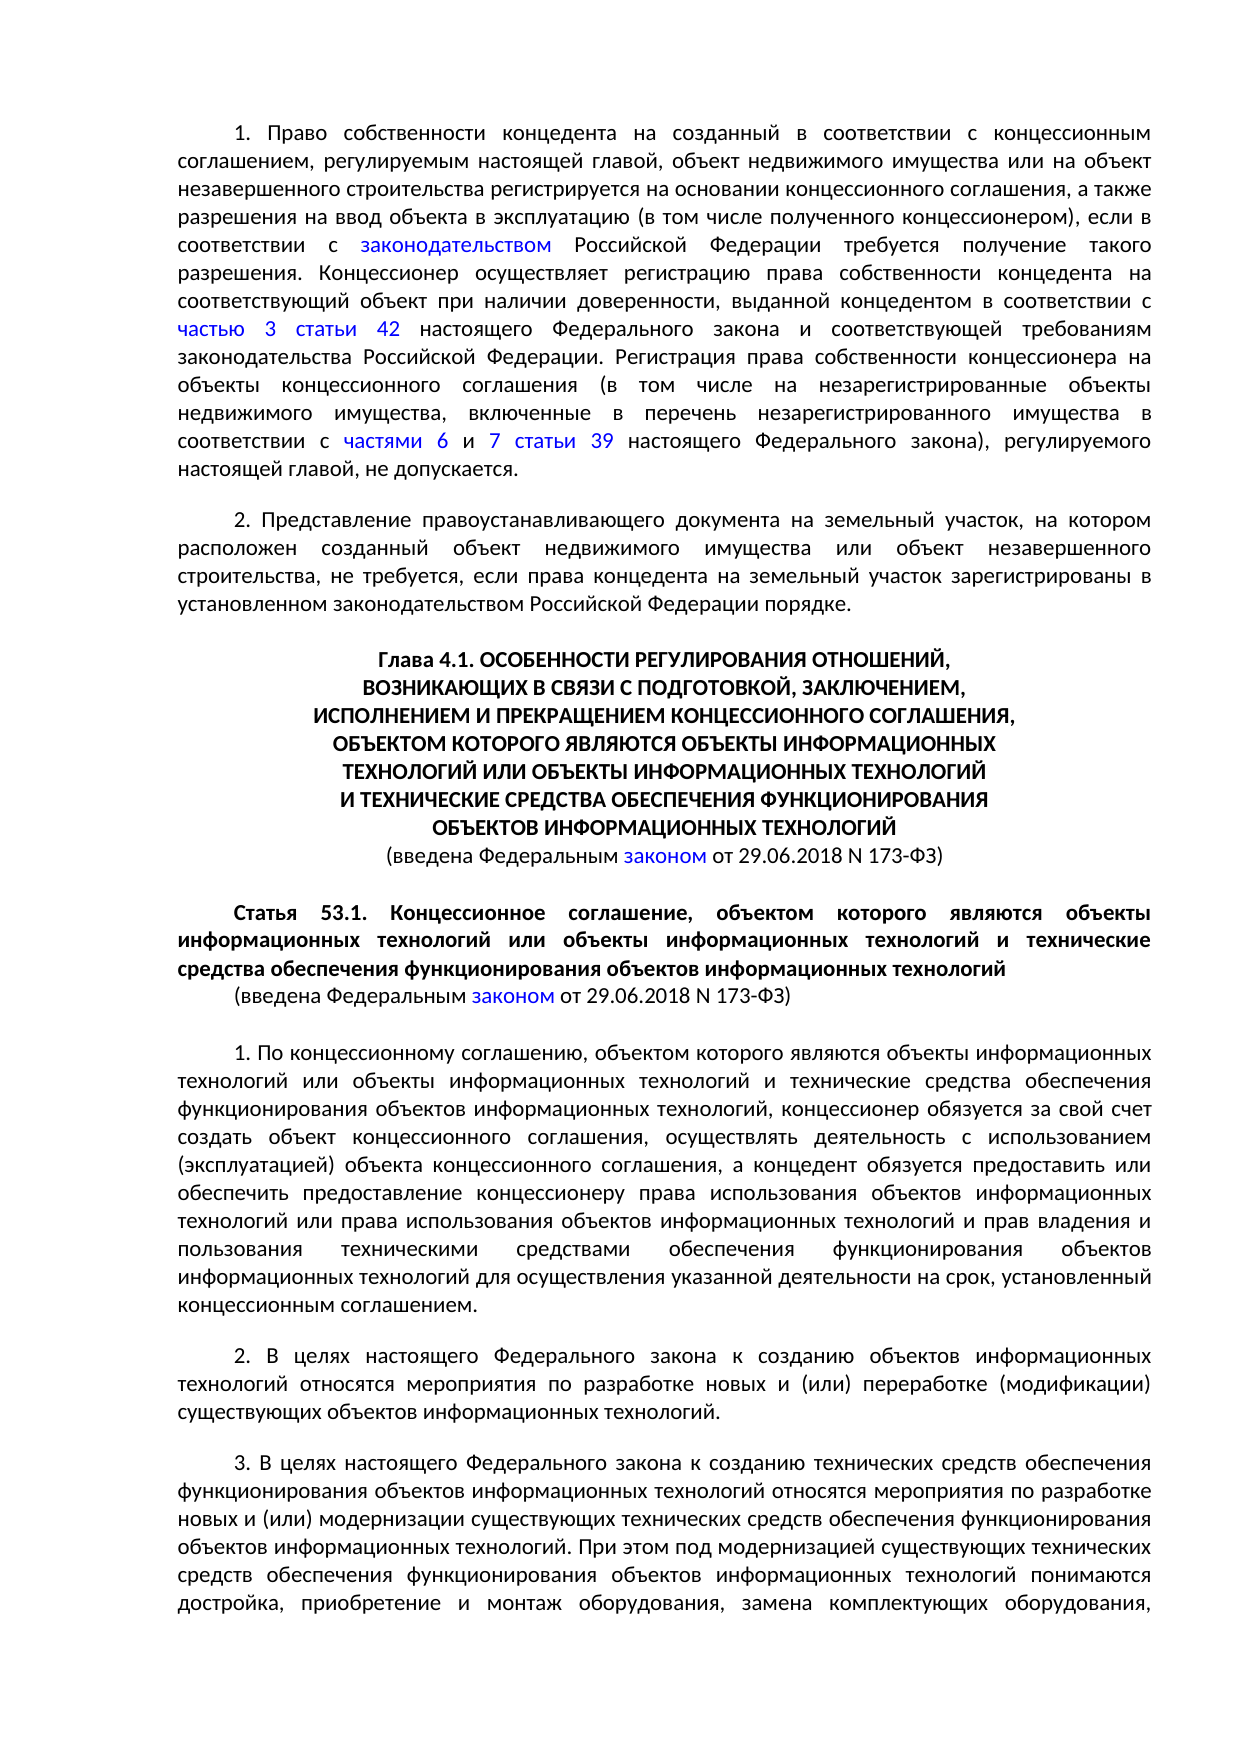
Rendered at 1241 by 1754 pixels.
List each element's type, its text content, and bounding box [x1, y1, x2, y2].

text (введена Федеральным законом от 29.06.2018 N 173-ФЗ) [177, 982, 1152, 1010]
title ТЕХНОЛОГИЙ ИЛИ ОБЪЕКТЫ ИНФОРМАЦИОННЫХ ТЕХНОЛОГИЙ [177, 757, 1152, 786]
title Глава 4.1. ОСОБЕННОСТИ РЕГУЛИРОВАНИЯ ОТНОШЕНИЙ, [177, 645, 1152, 673]
text 2. В целях настоящего Федерального закона к созданию объектов информационных технологий относятся мероприятия по разработке новых и (или) переработке (модификации) существующих объектов информационных технологий. [177, 1341, 1152, 1425]
title ИСПОЛНЕНИЕМ И ПРЕКРАЩЕНИЕМ КОНЦЕССИОННОГО СОГЛАШЕНИЯ, [177, 701, 1152, 729]
title Статья 53.1. Концессионное соглашение, объектом которого являются объекты информационных технологий или объекты информационных технологий и технические средства обеспечения функционирования объектов информационных технологий [177, 898, 1152, 982]
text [177, 1448, 1152, 1616]
text (введена Федеральным законом от 29.06.2018 N 173-ФЗ) [177, 842, 1152, 869]
text 1. По концессионному соглашению, объектом которого являются объекты информационных технологий или объекты информационных технологий и технические средства обеспечения функционирования объектов информационных технологий, концессионер обязуется за свой счет создать объект концессионного соглашения, осуществлять деятельность с использованием (эксплуатацией) объекта концессионного соглашения, а концедент обязуется предоставить или обеспечить предоставление концессионеру права использования объектов информационных технологий или права использования объектов информационных технологий и прав владения и пользования техническими средствами обеспечения функционирования объектов информационных технологий для осуществления указанной деятельности на срок, установленный концессионным соглашением. [177, 1038, 1152, 1318]
title ВОЗНИКАЮЩИХ В СВЯЗИ С ПОДГОТОВКОЙ, ЗАКЛЮЧЕНИЕМ, [177, 673, 1152, 701]
title ОБЪЕКТОВ ИНФОРМАЦИОННЫХ ТЕХНОЛОГИЙ [177, 813, 1152, 842]
text 1. Право собственности концедента на созданный в соответствии с концессионным соглашением, регулируемым настоящей главой, объект недвижимого имущества или на объект незавершенного строительства регистрируется на основании концессионного соглашения, а также разрешения на ввод объекта в эксплуатацию (в том числе полученного концессионером), если в соответствии с законодательством Российской Федерации требуется получение такого разрешения. Концессионер осуществляет регистрацию права собственности концедента на соответствующий объект при наличии доверенности, выданной концедентом в соответствии с частью 3 статьи 42 настоящего Федерального закона и соответствующей требованиям законодательства Российской Федерации. Регистрация права собственности концессионера на объекты концессионного соглашения (в том числе на незарегистрированные объекты недвижимого имущества, включенные в перечень незарегистрированного имущества в соответствии с частями 6 и 7 статьи 39 настоящего Федерального закона), регулируемого настоящей главой, не допускается. [177, 118, 1152, 482]
text 2. Представление правоустанавливающего документа на земельный участок, на котором расположен созданный объект недвижимого имущества или объект незавершенного строительства, не требуется, если права концедента на земельный участок зарегистрированы в установленном законодательством Российской Федерации порядке. [177, 505, 1152, 617]
title И ТЕХНИЧЕСКИЕ СРЕДСТВА ОБЕСПЕЧЕНИЯ ФУНКЦИОНИРОВАНИЯ [177, 786, 1152, 813]
title ОБЪЕКТОМ КОТОРОГО ЯВЛЯЮТСЯ ОБЪЕКТЫ ИНФОРМАЦИОННЫХ [177, 729, 1152, 757]
